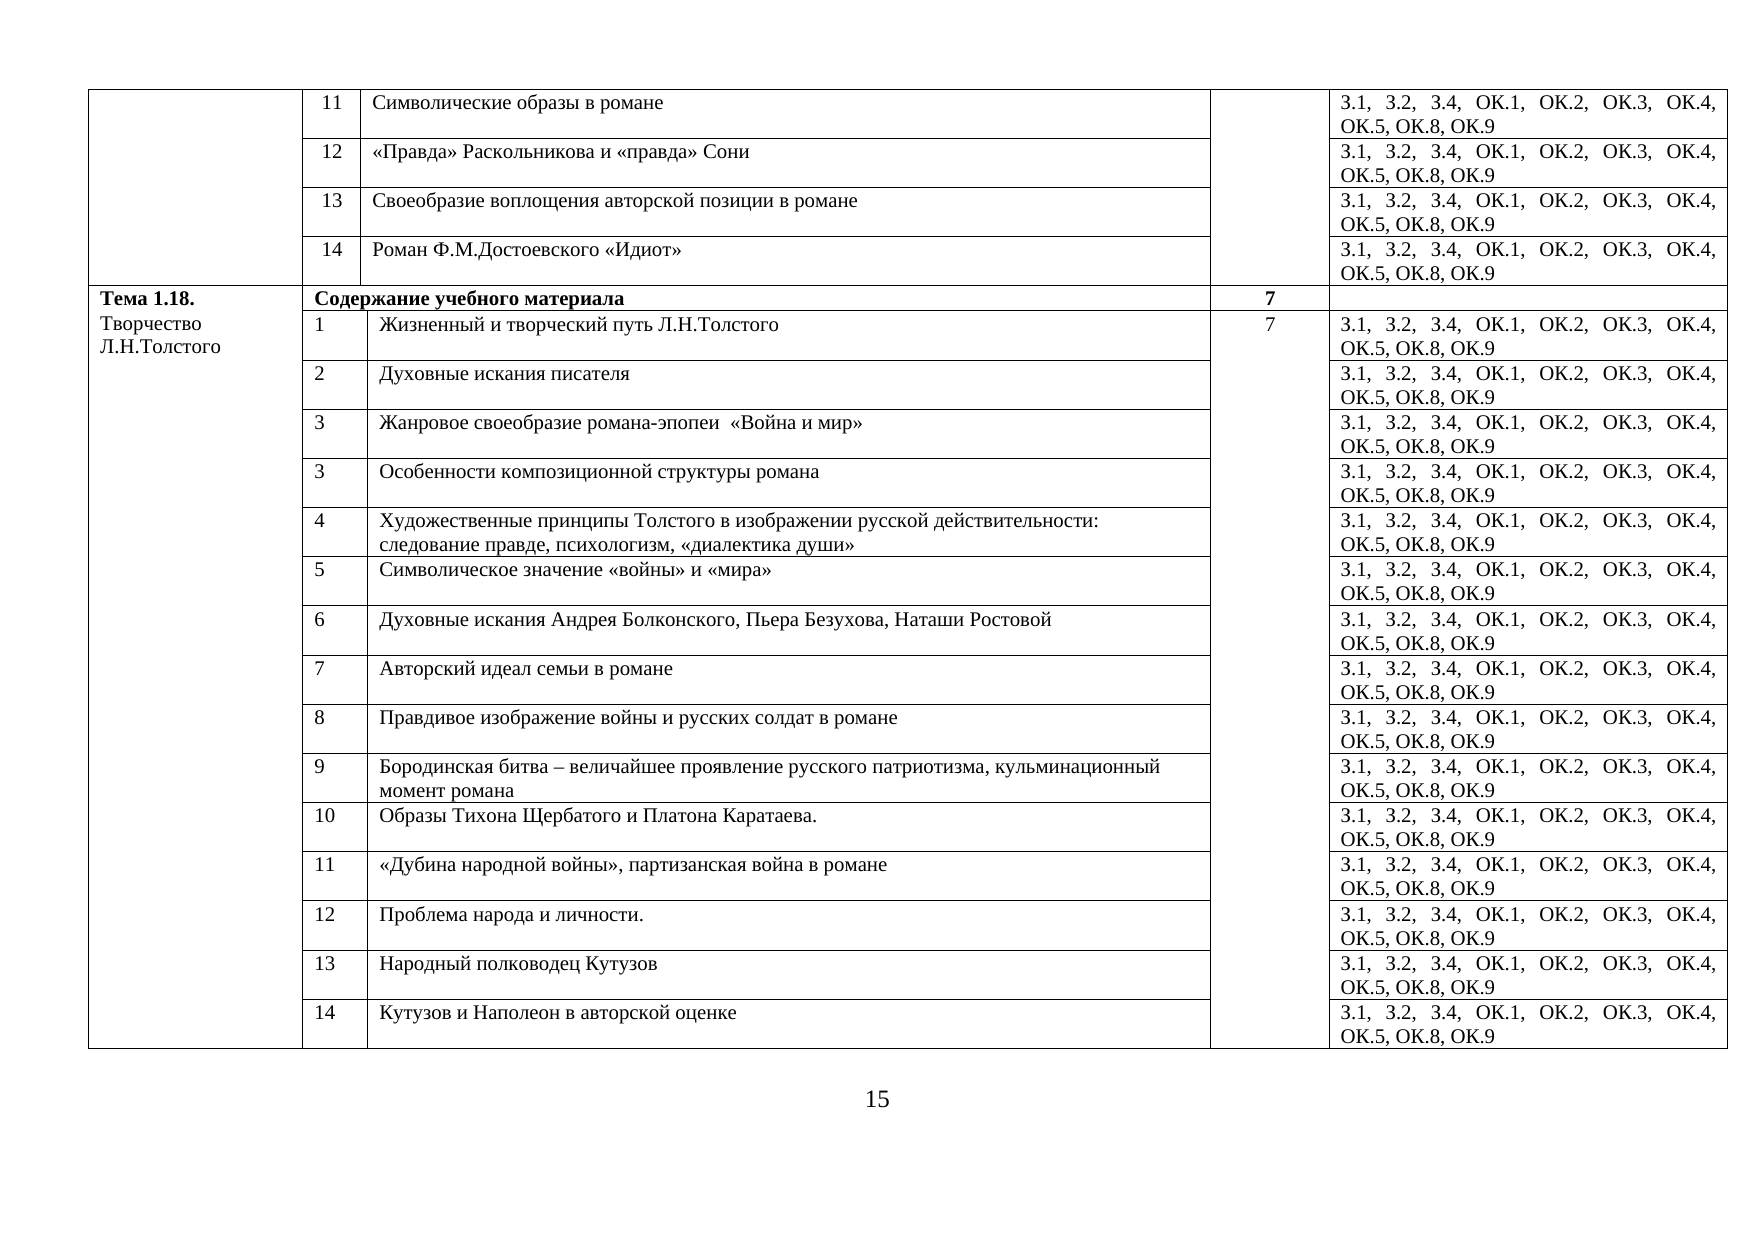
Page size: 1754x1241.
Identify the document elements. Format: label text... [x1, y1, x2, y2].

table_cell Бородинская битва – величайшее проявление русского патриотизма, кульминационный момент романа [368, 754, 1210, 802]
table_cell 10 [303, 803, 367, 851]
table_cell «Правда» Раскольникова и «правда» Сони [361, 139, 1210, 187]
table_cell 6 [303, 606, 367, 654]
table_cell Жанровое своеобразие романа-эпопеи «Война и мир» [368, 410, 1210, 458]
table_cell З.1, З.2, З.4, ОК.1, ОК.2, ОК.3, ОК.4, ОК.5, ОК.8, ОК.9 [1330, 410, 1727, 458]
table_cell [1330, 90, 1727, 138]
table_cell 3 [303, 410, 367, 458]
table_cell Духовные искания писателя [368, 361, 1210, 409]
table_cell Особенности композиционной структуры романа [368, 459, 1210, 507]
table_cell 11 [303, 90, 360, 138]
table_cell З.1, З.2, З.4, ОК.1, ОК.2, ОК.3, ОК.4, ОК.5, ОК.8, ОК.9 [1330, 754, 1727, 802]
table_cell Проблема народа и личности. [368, 901, 1210, 949]
table_cell З.1, З.2, З.4, ОК.1, ОК.2, ОК.3, ОК.4, ОК.5, ОК.8, ОК.9 [1330, 361, 1727, 409]
table_cell Своеобразие воплощения авторской позиции в романе [361, 188, 1210, 236]
table_cell 7 [1211, 311, 1329, 1048]
table_cell Символические образы в романе [361, 90, 1210, 138]
table_cell Содержание учебного материала [303, 286, 1210, 310]
table_cell З.1, З.2, З.4, ОК.1, ОК.2, ОК.3, ОК.4, ОК.5, ОК.8, ОК.9 [1330, 508, 1727, 556]
table_cell З.1, З.2, З.4, ОК.1, ОК.2, ОК.3, ОК.4, ОК.5, ОК.8, ОК.9 [1330, 606, 1727, 654]
table_cell 13 [303, 951, 367, 999]
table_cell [1330, 139, 1727, 187]
table_cell Тема 1.18. Творчество Л.Н.Толстого [89, 286, 302, 1048]
table_cell Авторский идеал семьи в романе [368, 656, 1210, 704]
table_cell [1330, 951, 1727, 999]
table_cell 8 [303, 705, 367, 753]
table_cell 2 [303, 361, 367, 409]
table_cell «Дубина народной войны», партизанская война в романе [368, 852, 1210, 900]
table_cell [1330, 1000, 1727, 1048]
table_cell Жизненный и творческий путь Л.Н.Толстого [368, 311, 1210, 359]
table_cell З.1, З.2, З.4, ОК.1, ОК.2, ОК.3, ОК.4, ОК.5, ОК.8, ОК.9 [1330, 803, 1727, 851]
table_cell З.1, З.2, З.4, ОК.1, ОК.2, ОК.3, ОК.4, ОК.5, ОК.8, ОК.9 [1330, 557, 1727, 605]
table_cell 4 [303, 508, 367, 556]
table_cell 3 [303, 459, 367, 507]
table_cell Духовные искания Андрея Болконского, Пьера Безухова, Наташи Ростовой [368, 606, 1210, 654]
table_cell 13 [303, 188, 360, 236]
table_cell З.1, З.2, З.4, ОК.1, ОК.2, ОК.3, ОК.4, ОК.5, ОК.8, ОК.9 [1330, 311, 1727, 359]
table_cell З.1, З.2, З.4, ОК.1, ОК.2, ОК.3, ОК.4, ОК.5, ОК.8, ОК.9 [1330, 656, 1727, 704]
table_cell З.1, З.2, З.4, ОК.1, ОК.2, ОК.3, ОК.4, ОК.5, ОК.8, ОК.9 [1330, 459, 1727, 507]
table_cell Художественные принципы Толстого в изображении русской действительности: следование правде, психологизм, «диалектика души» [368, 508, 1210, 556]
table_cell 1 [303, 311, 367, 359]
table_cell З.1, З.2, З.4, ОК.1, ОК.2, ОК.3, ОК.4, ОК.5, ОК.8, ОК.9 [1330, 901, 1727, 949]
table_cell Символическое значение «войны» и «мира» [368, 557, 1210, 605]
table_cell 7 [303, 656, 367, 704]
table_cell 5 [303, 557, 367, 605]
table_cell 14 [303, 1000, 367, 1048]
table_cell Кутузов и Наполеон в авторской оценке [368, 1000, 1210, 1048]
table_cell 12 [303, 901, 367, 949]
table_cell З.1, З.2, З.4, ОК.1, ОК.2, ОК.3, ОК.4, ОК.5, ОК.8, ОК.9 [1330, 705, 1727, 753]
table_cell 12 [303, 139, 360, 187]
table_cell З.1, З.2, З.4, ОК.1, ОК.2, ОК.3, ОК.4, ОК.5, ОК.8, ОК.9 [1330, 852, 1727, 900]
table_cell 14 [303, 237, 360, 285]
table_cell З.1, З.2, З.4, ОК.1, ОК.2, ОК.3, ОК.4, ОК.5, ОК.8, ОК.9 [1330, 237, 1727, 285]
table_cell 7 [1211, 286, 1329, 310]
table_cell З.1, З.2, З.4, ОК.1, ОК.2, ОК.3, ОК.4, ОК.5, ОК.8, ОК.9 [1330, 188, 1727, 236]
table_cell 9 [303, 754, 367, 802]
table_cell Роман Ф.М.Достоевского «Идиот» [361, 237, 1210, 285]
table_cell Правдивое изображение войны и русских солдат в романе [368, 705, 1210, 753]
table_cell Народный полководец Кутузов [368, 951, 1210, 999]
table_cell 11 [303, 852, 367, 900]
table_cell [1330, 286, 1727, 310]
table_cell Образы Тихона Щербатого и Платона Каратаева. [368, 803, 1210, 851]
